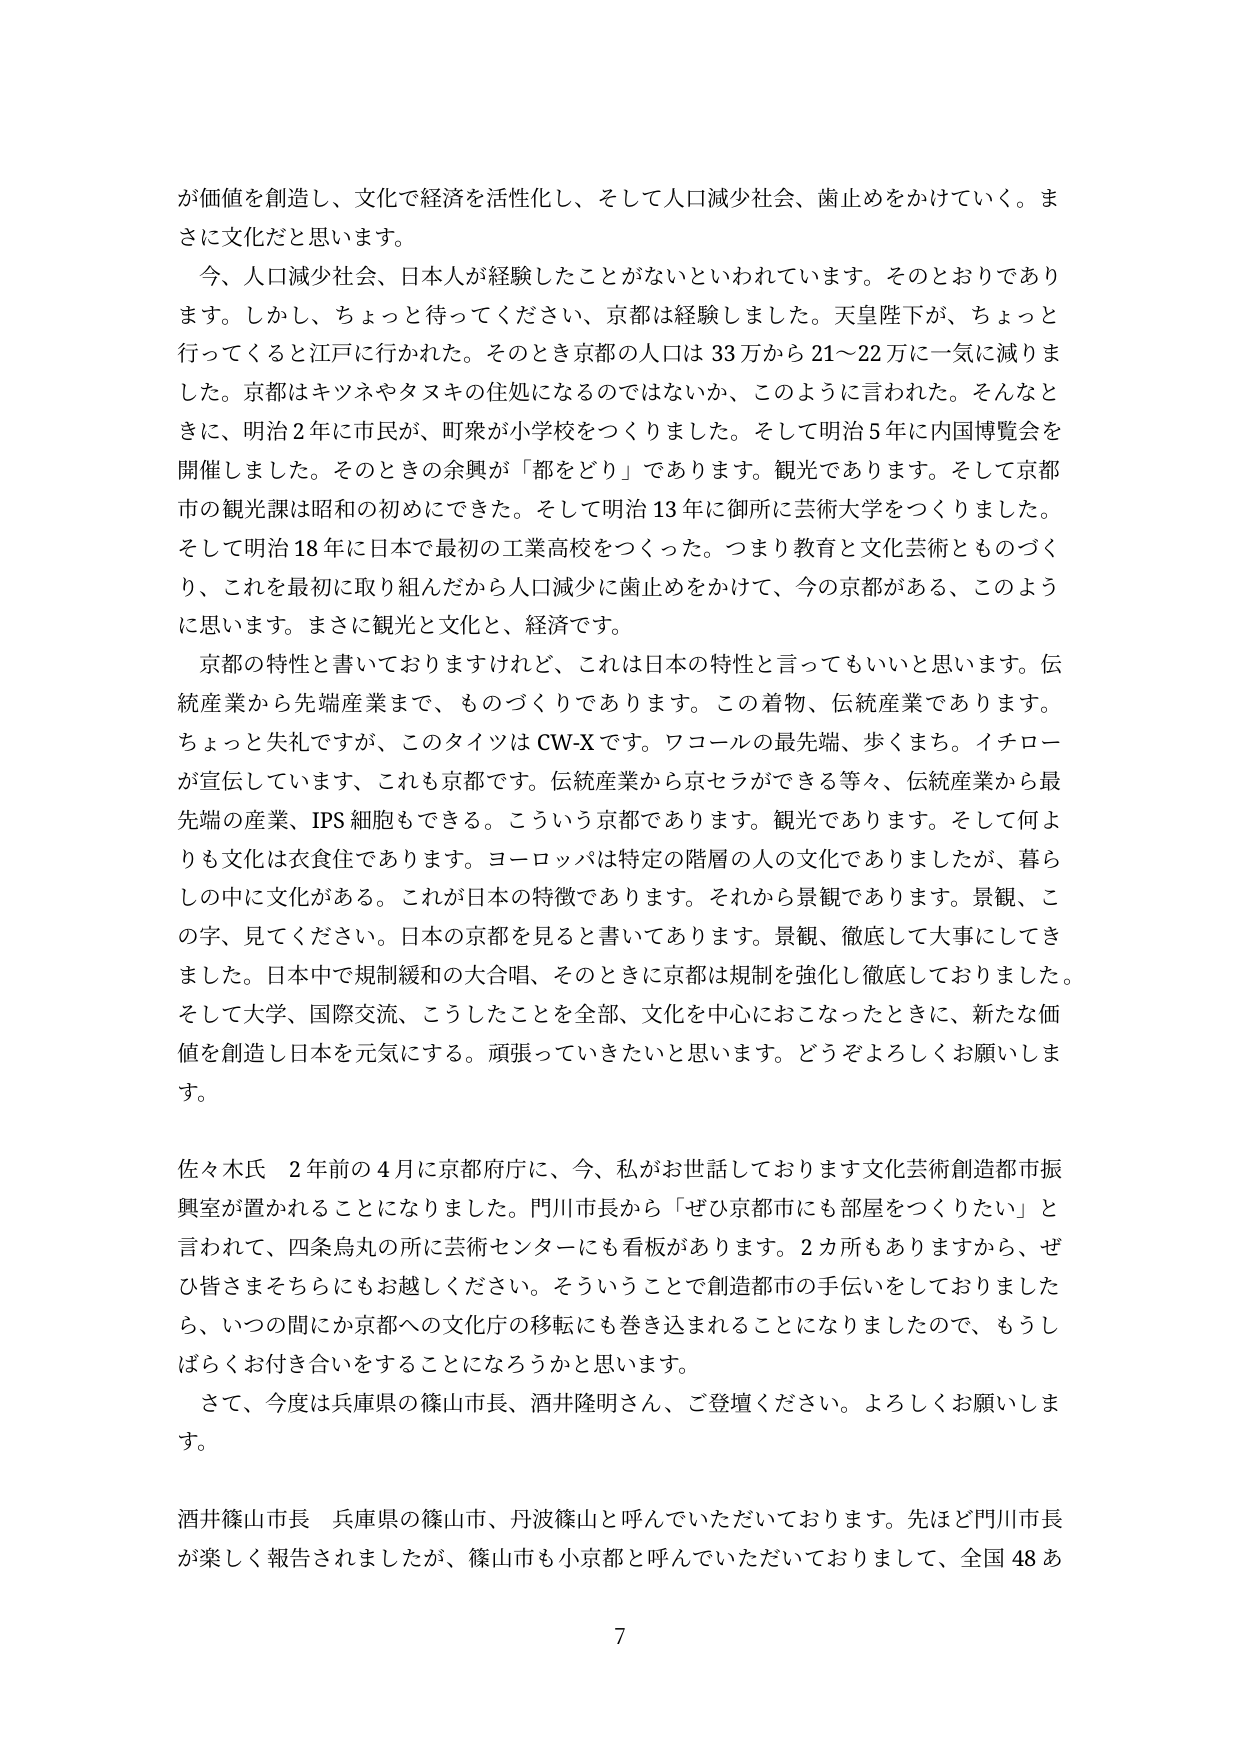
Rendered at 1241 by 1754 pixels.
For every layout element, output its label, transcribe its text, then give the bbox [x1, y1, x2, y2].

text 佐々木氏 2年前の4月に京都府庁に、今、私がお世話しております文化芸術創造都市振興室が置かれることになりました。門川市長から「ぜひ京都市にも部屋をつくりたい」と言われて、四条烏丸の所に芸術センターにも看板があります。2カ所もありますから、ぜひ皆さまそちらにもお越しください。そういうことで創造都市の手伝いをしておりましたら、いつの間にか京都への文化庁の移転にも巻き込まれることになりましたので、もうしばらくお付き合いをすることになろうかと思います。 [177, 1149, 1063, 1382]
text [177, 1499, 1063, 1576]
text さて、今度は兵庫県の篠山市長、酒井隆明さん、ご登壇ください。よろしくお願いします。 [177, 1382, 1063, 1460]
text 今、人口減少社会、日本人が経験したことがないといわれています。そのとおりであります。しかし、ちょっと待ってください、京都は経験しました。天皇陛下が、ちょっと行ってくると江戸に行かれた。そのとき京都の人口は33万から21～22万に一気に減りました。京都はキツネやタヌキの住処になるのではないか、このように言われた。そんなときに、明治2年に市民が、町衆が小学校をつくりました。そして明治5年に内国博覧会を開催しました。そのときの余興が「都をどり」であります。観光であります。そして京都市の観光課は昭和の初めにできた。そして明治13年に御所に芸術大学をつくりました。そして明治18年に日本で最初の工業高校をつくった。つまり教育と文化芸術とものづくり、これを最初に取り組んだから人口減少に歯止めをかけて、今の京都がある、このように思います。まさに観光と文化と、経済です。 [177, 255, 1063, 644]
text 京都の特性と書いておりますけれど、これは日本の特性と言ってもいいと思います。伝統産業から先端産業まで、ものづくりであります。この着物、伝統産業であります。ちょっと失礼ですが、このタイツはCW-Xです。ワコールの最先端、歩くまち。イチローが宣伝しています、これも京都です。伝統産業から京セラができる等々、伝統産業から最先端の産業、IPS細胞もできる。こういう京都であります。観光であります。そして何よりも文化は衣食住であります。ヨーロッパは特定の階層の人の文化でありましたが、暮らしの中に文化がある。これが日本の特徴であります。それから景観であります。景観、この字、見てください。日本の京都を見ると書いてあります。景観、徹底して大事にしてきました。日本中で規制緩和の大合唱、そのときに京都は規制を強化し徹底しておりました。そして大学、国際交流、こうしたことを全部、文化を中心におこなったときに、新たな価値を創造し日本を元気にする。頑張っていきたいと思います。どうぞよろしくお願いします。 [177, 644, 1063, 1110]
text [177, 178, 1063, 255]
